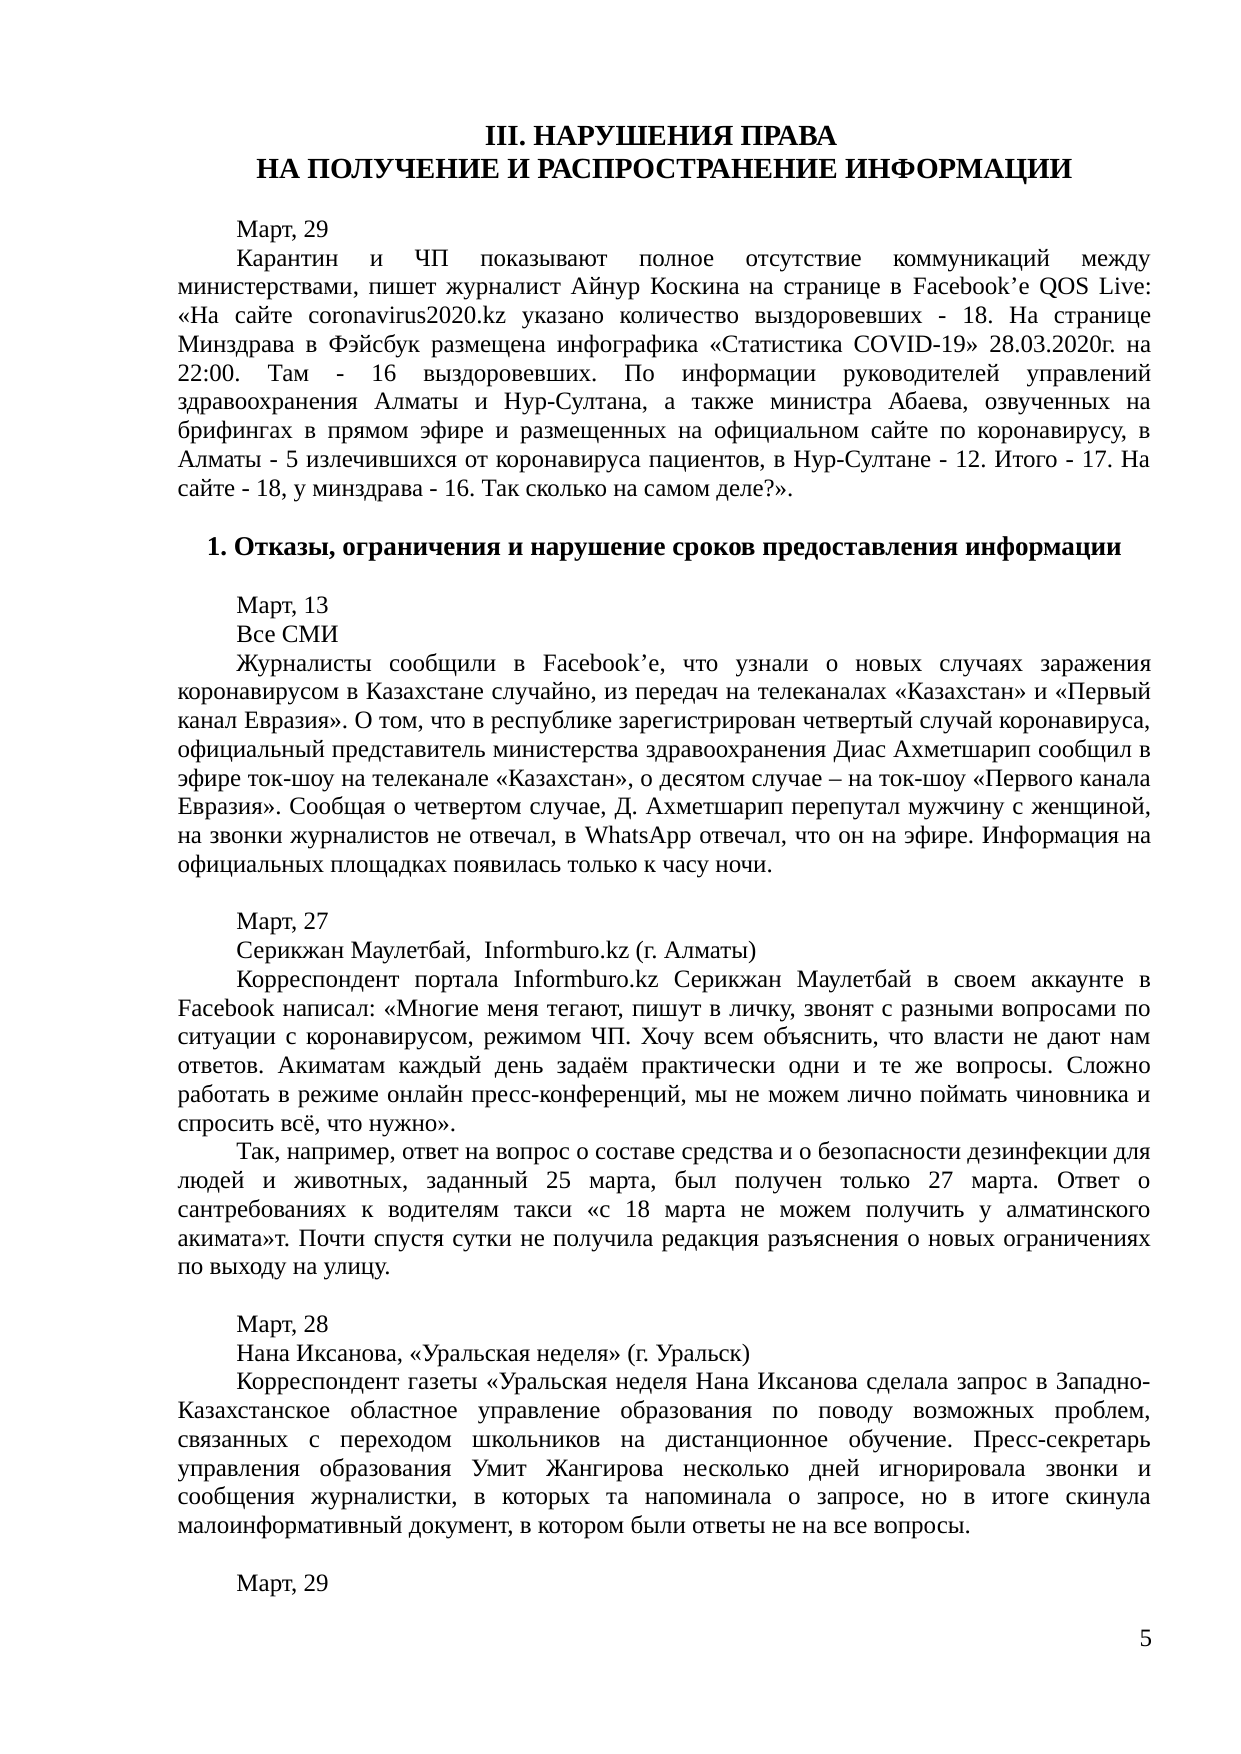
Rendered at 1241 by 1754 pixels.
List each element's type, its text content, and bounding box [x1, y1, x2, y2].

text Карантин и ЧП показывают полное отсутствие коммуникаций между министерствами, пишет журналист Айнур Коскина на странице в Facebook’e QOS Live: «На сайте coronavirus2020.kz указано количество выздоровевших - 18. На странице Минздрава в Фэйсбук размещена инфографика «Статистика COVID-19» 28.03.2020г. на 22:00. Там - 16 выздоровевших. По информации руководителей управлений здравоохранения Алматы и Нур-Султана, а также министра Абаева, озвученных на брифингах в прямом эфире и размещенных на официальном сайте по коронавирусу, в Алматы - 5 излечившихся от коронавируса пациентов, в Нур-Султане - 12. Итого - 17. На сайте - 18, у минздрава - 16. Так сколько на самом деле?». [177, 243, 1152, 501]
text Март, 29 [177, 1568, 1152, 1596]
text Корреспондент портала Informburo.kz Серикжан Маулетбай в своем аккаунте в Facebook написал: «Многие меня тегают, пишут в личку, звонят с разными вопросами по ситуации с коронавирусом, режимом ЧП. Хочу всем объяснить, что власти не дают нам ответов. Акиматам каждый день задаём практически одни и те же вопросы. Сложно работать в режиме онлайн пресс-конференций, мы не можем лично поймать чиновника и спросить всё, что нужно». [177, 964, 1152, 1136]
text Серикжан Маулетбай, Informburo.kz (г. Алматы) [177, 935, 1152, 964]
text Корреспондент газеты «Уральская неделя Нана Иксанова сделала запрос в Западно-Казахстанское областное управление образования по поводу возможных проблем, связанных с переходом школьников на дистанционное обучение. Пресс-секретарь управления образования Умит Жангирова несколько дней игнорировала звонки и сообщения журналистки, в которых та напоминала о запросе, но в итоге скинула малоинформативный документ, в котором были ответы не на все вопросы. [177, 1366, 1152, 1539]
text Все СМИ [177, 619, 1152, 648]
text Журналисты сообщили в Facebook’e, что узнали о новых случаях заражения коронавирусом в Казахстане случайно, из передач на телеканалах «Казахстан» и «Первый канал Евразия». О том, что в республике зарегистрирован четвертый случай коронавируса, официальный представитель министерства здравоохранения Диас Ахметшарип сообщил в эфире ток-шоу на телеканале «Казахстан», о десятом случае – на ток-шоу «Первого канала Евразия». Сообщая о четвертом случае, Д. Ахметшарип перепутал мужчину с женщиной, на звонки журналистов не отвечал, в WhatsApp отвечал, что он на эфире. Информация на официальных площадках появилась только к часу ночи. [177, 648, 1152, 878]
text Нана Иксанова, «Уральская неделя» (г. Уральск) [177, 1338, 1152, 1366]
text Март, 13 [177, 590, 1152, 619]
text Март, 29 [177, 214, 1152, 243]
subtitle 1. Отказы, ограничения и нарушение сроков предоставления информации [177, 530, 1152, 561]
text Март, 28 [177, 1309, 1152, 1338]
subtitle III. НАРУШЕНИЯ ПРАВА НА ПОЛУЧЕНИЕ И РАСПРОСТРАНЕНИЕ ИНФОРМАЦИИ [177, 118, 1152, 185]
text Так, например, ответ на вопрос о составе средства и о безопасности дезинфекции для людей и животных, заданный 25 марта, был получен только 27 марта. Ответ о сантребованиях к водителям такси «с 18 марта не можем получить у алматинского акимата»т. Почти спустя сутки не получила редакция разъяснения о новых ограничениях по выходу на улицу. [177, 1136, 1152, 1280]
text Март, 27 [177, 906, 1152, 935]
